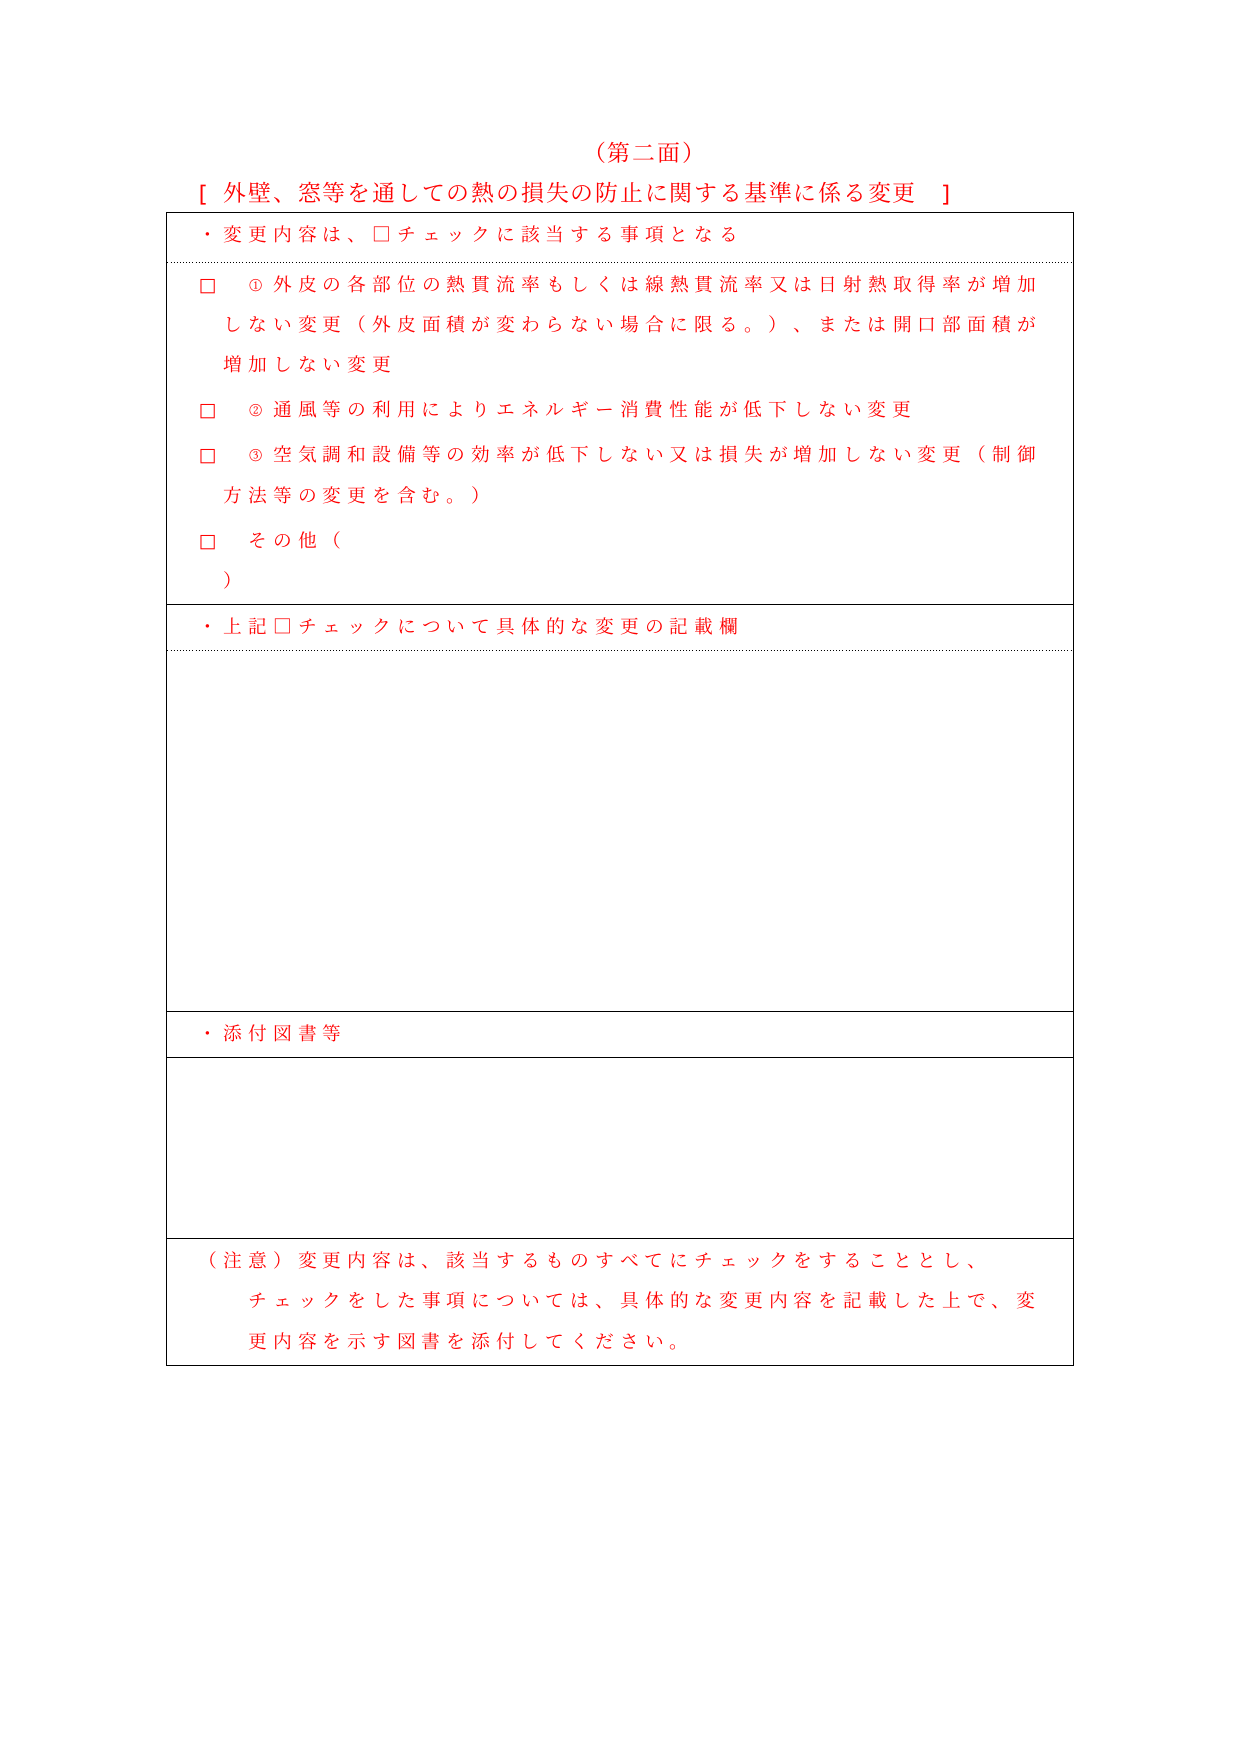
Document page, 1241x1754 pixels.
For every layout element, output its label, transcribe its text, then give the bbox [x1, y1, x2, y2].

table_cell ・上記□チェックについて具体的な変更の記載欄 [167, 605, 1073, 650]
table_cell [167, 1058, 1073, 1238]
text [ 外壁、窓等を通しての熱の損失の防止に関する基準に係る変更 ] [174, 171, 1091, 212]
table_cell ・添付図書等 [167, 1012, 1073, 1057]
table_cell （注意）変更内容は、該当するものすべてにチェックをすることとし、チェックをした事項については、具体的な変更内容を記載した上で、変更内容を示す図書を添付してください。 [167, 1239, 1073, 1365]
table_cell ①外皮の各部位の熱貫流率もしくは線熱貫流率又は日射熱取得率が増加しない変更（外皮面積が変わらない場合に限る。）、または開口部面積が増加しない変更 ②通風等の利用によりエネルギー消費性能が低下しない変更 ③空気調和設備等の効率が低下しない又は損失が増加しない変更（制御方法等の変更を含む。） その他（ ） [167, 262, 1073, 604]
table_header ・変更内容は、□チェックに該当する事項となる [167, 213, 1073, 262]
table_cell [167, 650, 1073, 1011]
text （第二面） [174, 131, 1091, 171]
